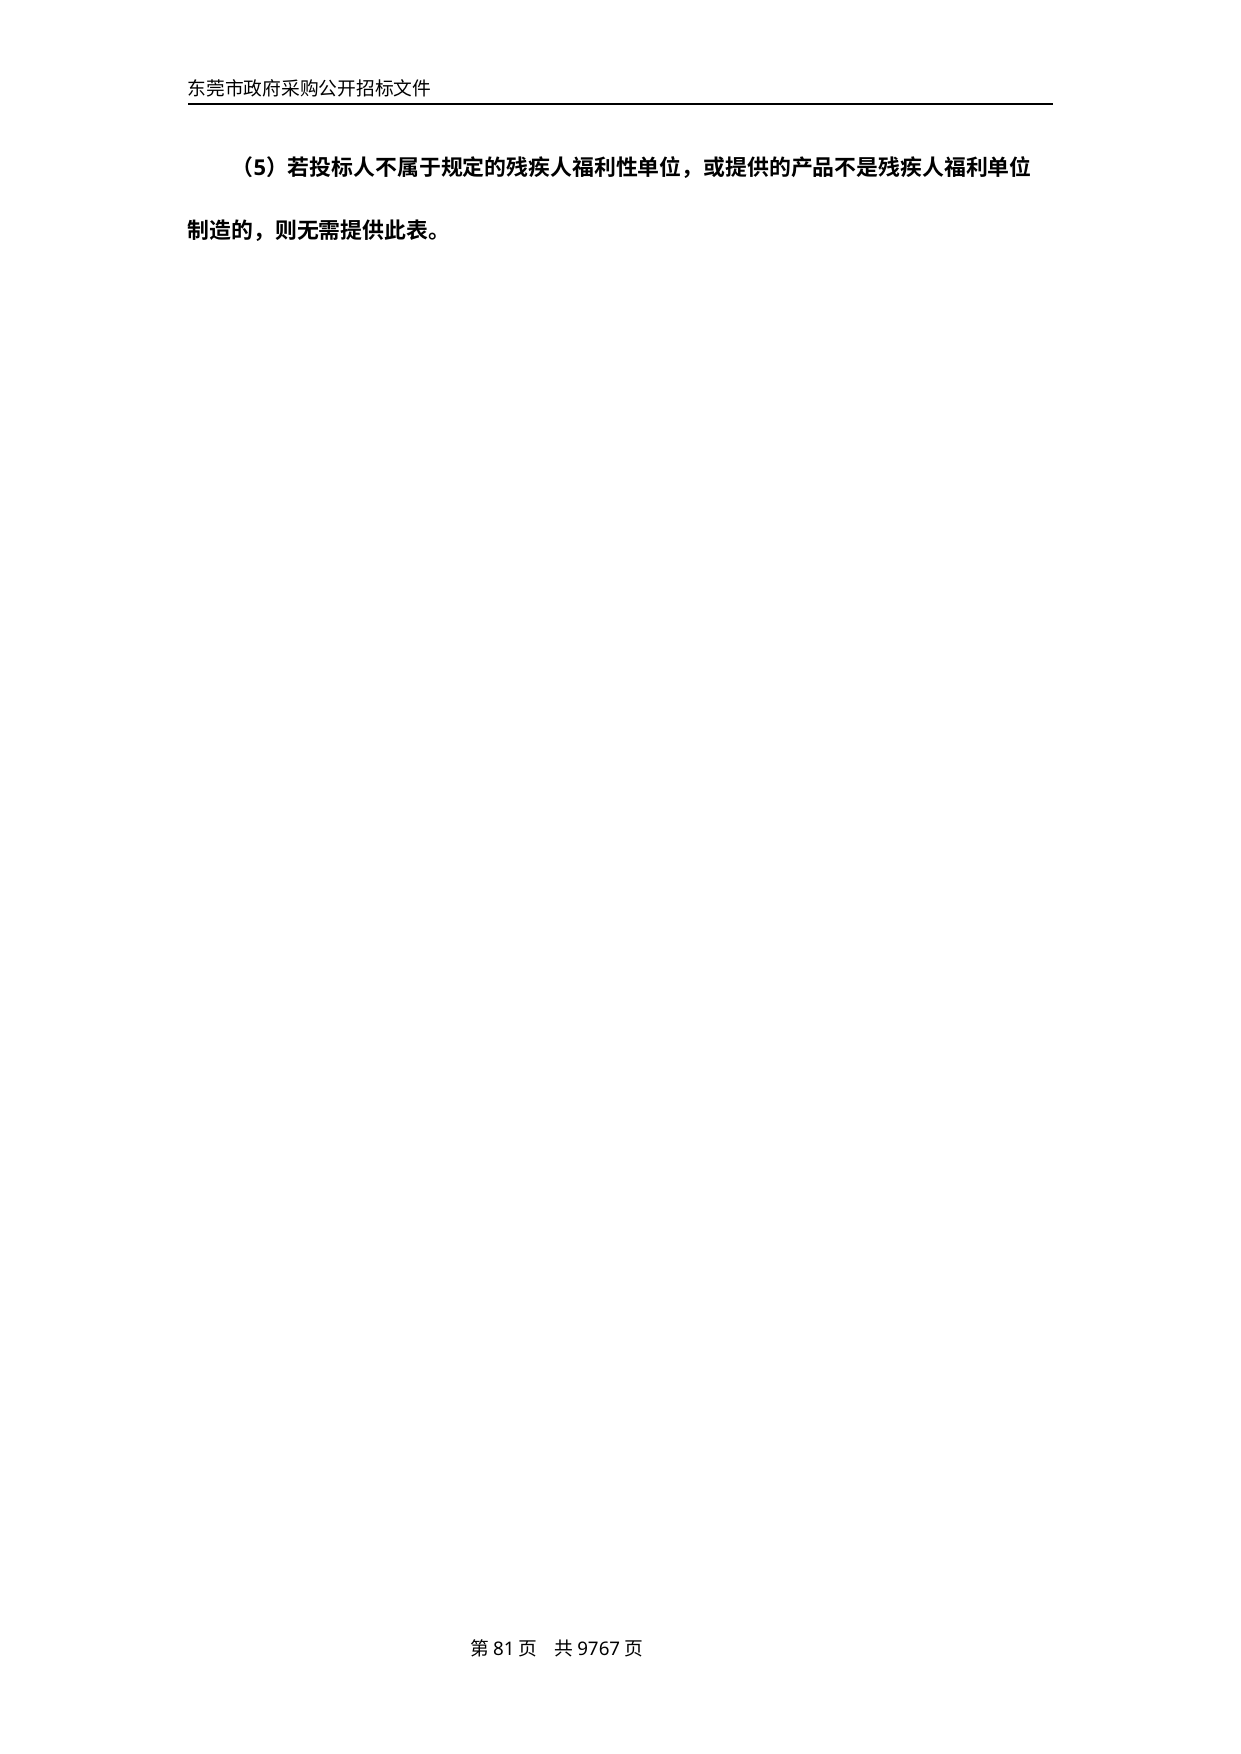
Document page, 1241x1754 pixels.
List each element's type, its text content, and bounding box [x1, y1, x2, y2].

text （5）若投标人不属于规定的残疾人福利性单位，或提供的产品不是残疾人福利单位制造的，则无需提供此表。 [187, 150, 1053, 245]
